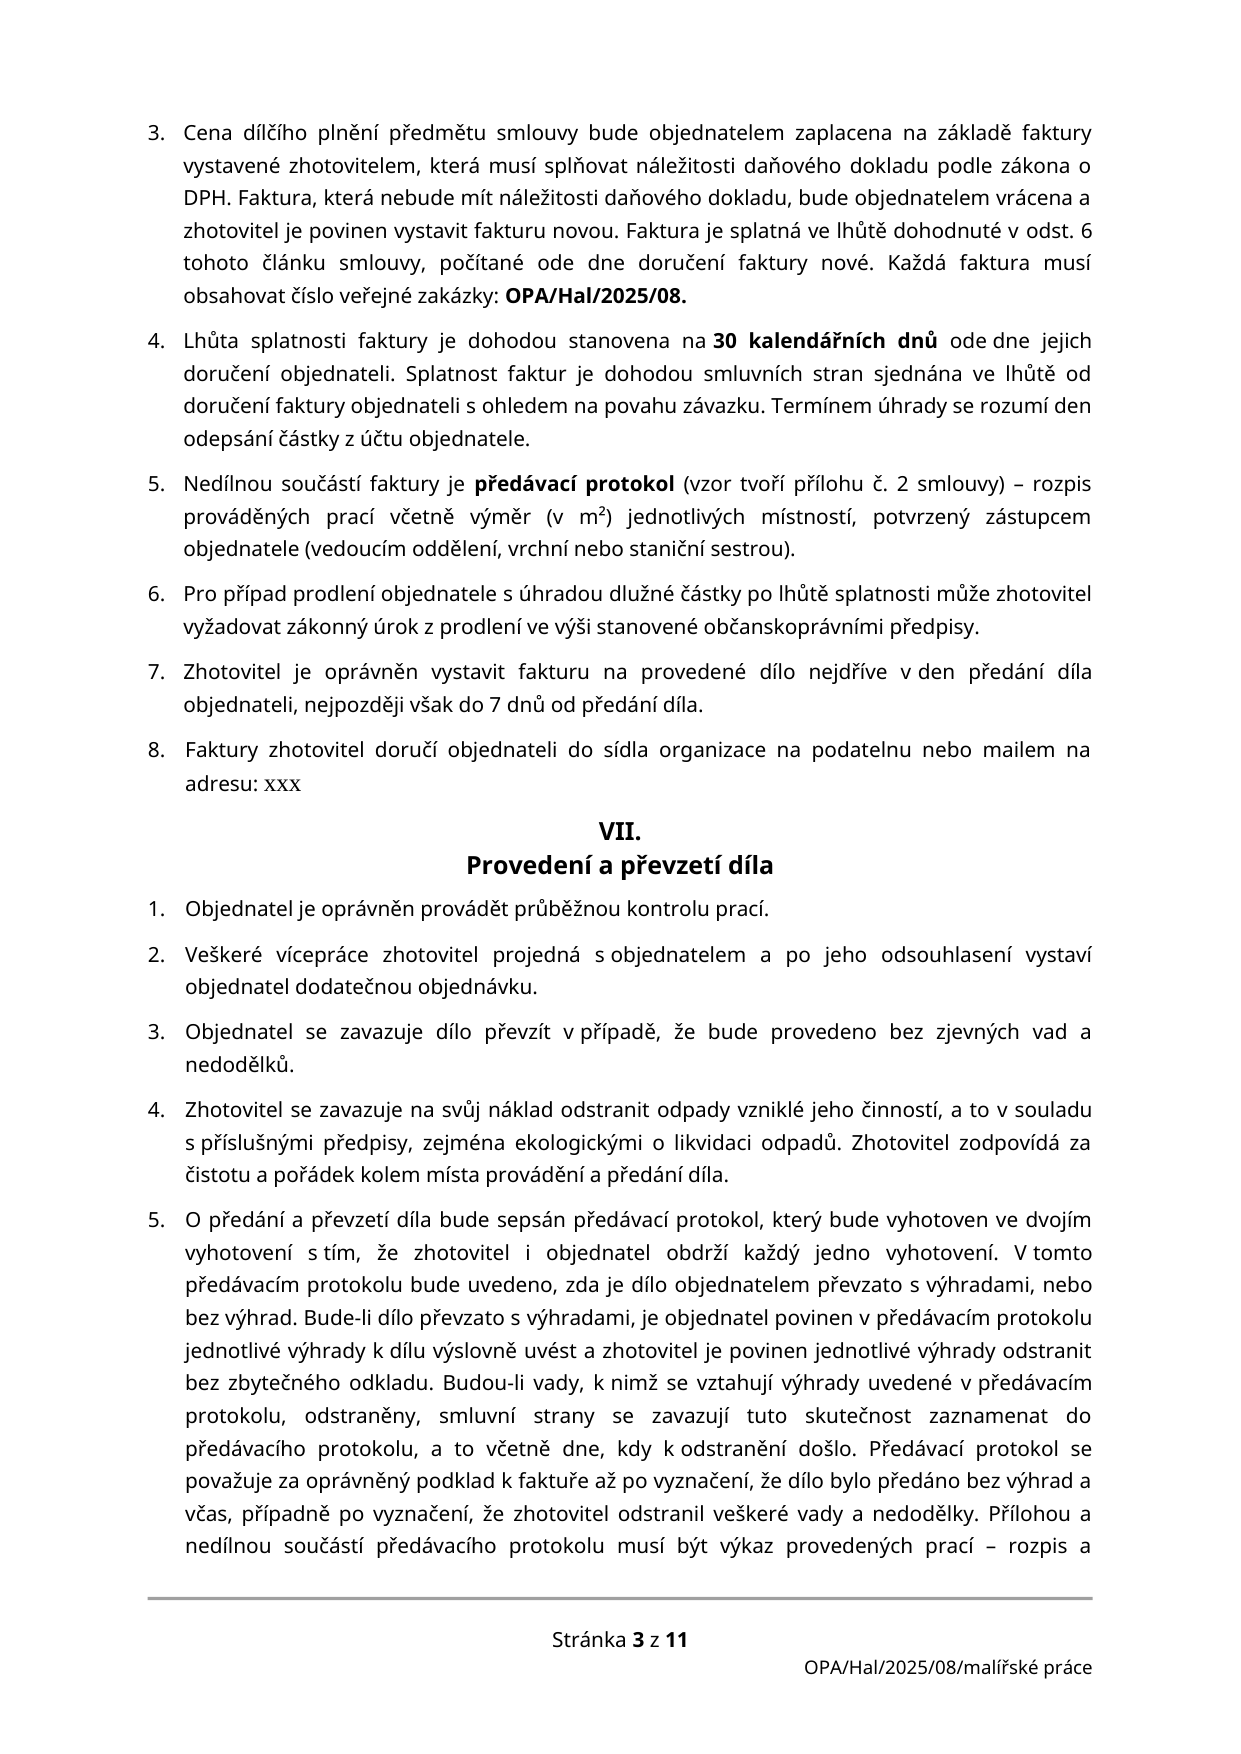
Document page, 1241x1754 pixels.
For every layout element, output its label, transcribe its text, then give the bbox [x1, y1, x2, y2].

list Lhůta splatnosti faktury je dohodou stanovena na 30 kalendářních dnů ode dne jejich doručení objednateli. Splatnost faktur je dohodou smluvních stran sjednána ve lhůtě od doručení faktury objednateli s ohledem na povahu závazku. Termínem úhrady se rozumí den odepsání částky z účtu objednatele. [148, 326, 1092, 452]
list Faktury zhotovitel doručí objednateli do sídla organizace na podatelnu nebo mailem na adresu: xxx [148, 735, 1092, 797]
list Pro případ prodlení objednatele s úhradou dlužné částky po lhůtě splatnosti může zhotovitel vyžadovat zákonný úrok z prodlení ve výši stanovené občanskoprávními předpisy. [148, 579, 1092, 641]
title VII. Provedení a převzetí díla [148, 814, 1092, 882]
list Objednatel je oprávněn provádět průběžnou kontrolu prací. [148, 894, 1092, 923]
list Zhotovitel se zavazuje na svůj náklad odstranit odpady vzniklé jeho činností, a to v souladu s příslušnými předpisy, zejména ekologickými o likvidaci odpadů. Zhotovitel zodpovídá za čistotu a pořádek kolem místa provádění a předání díla. [148, 1095, 1092, 1189]
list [148, 1205, 1092, 1560]
list Zhotovitel je oprávněn vystavit fakturu na provedené dílo nejdříve v den předání díla objednateli, nejpozději však do 7 dnů od předání díla. [148, 657, 1092, 718]
list Nedílnou součástí faktury je předávací protokol (vzor tvoří přílohu č. 2 smlouvy) – rozpis prováděných prací včetně výměr (v m²) jednotlivých místností, potvrzený zástupcem objednatele (vedoucím oddělení, vrchní nebo staniční sestrou). [148, 469, 1092, 563]
list Objednatel se zavazuje dílo převzít v případě, že bude provedeno bez zjevných vad a nedodělků. [148, 1017, 1092, 1078]
list Veškeré vícepráce zhotovitel projedná s objednatelem a po jeho odsouhlasení vystaví objednatel dodatečnou objednávku. [148, 940, 1092, 1001]
list Cena dílčího plnění předmětu smlouvy bude objednatelem zaplacena na základě faktury vystavené zhotovitelem, která musí splňovat náležitosti daňového dokladu podle zákona o DPH. Faktura, která nebude mít náležitosti daňového dokladu, bude objednatelem vrácena a zhotovitel je povinen vystavit fakturu novou. Faktura je splatná ve lhůtě dohodnuté v odst. 6 tohoto článku smlouvy, počítané ode dne doručení faktury nové. Každá faktura musí obsahovat číslo veřejné zakázky: OPA/Hal/2025/08. [148, 118, 1092, 309]
